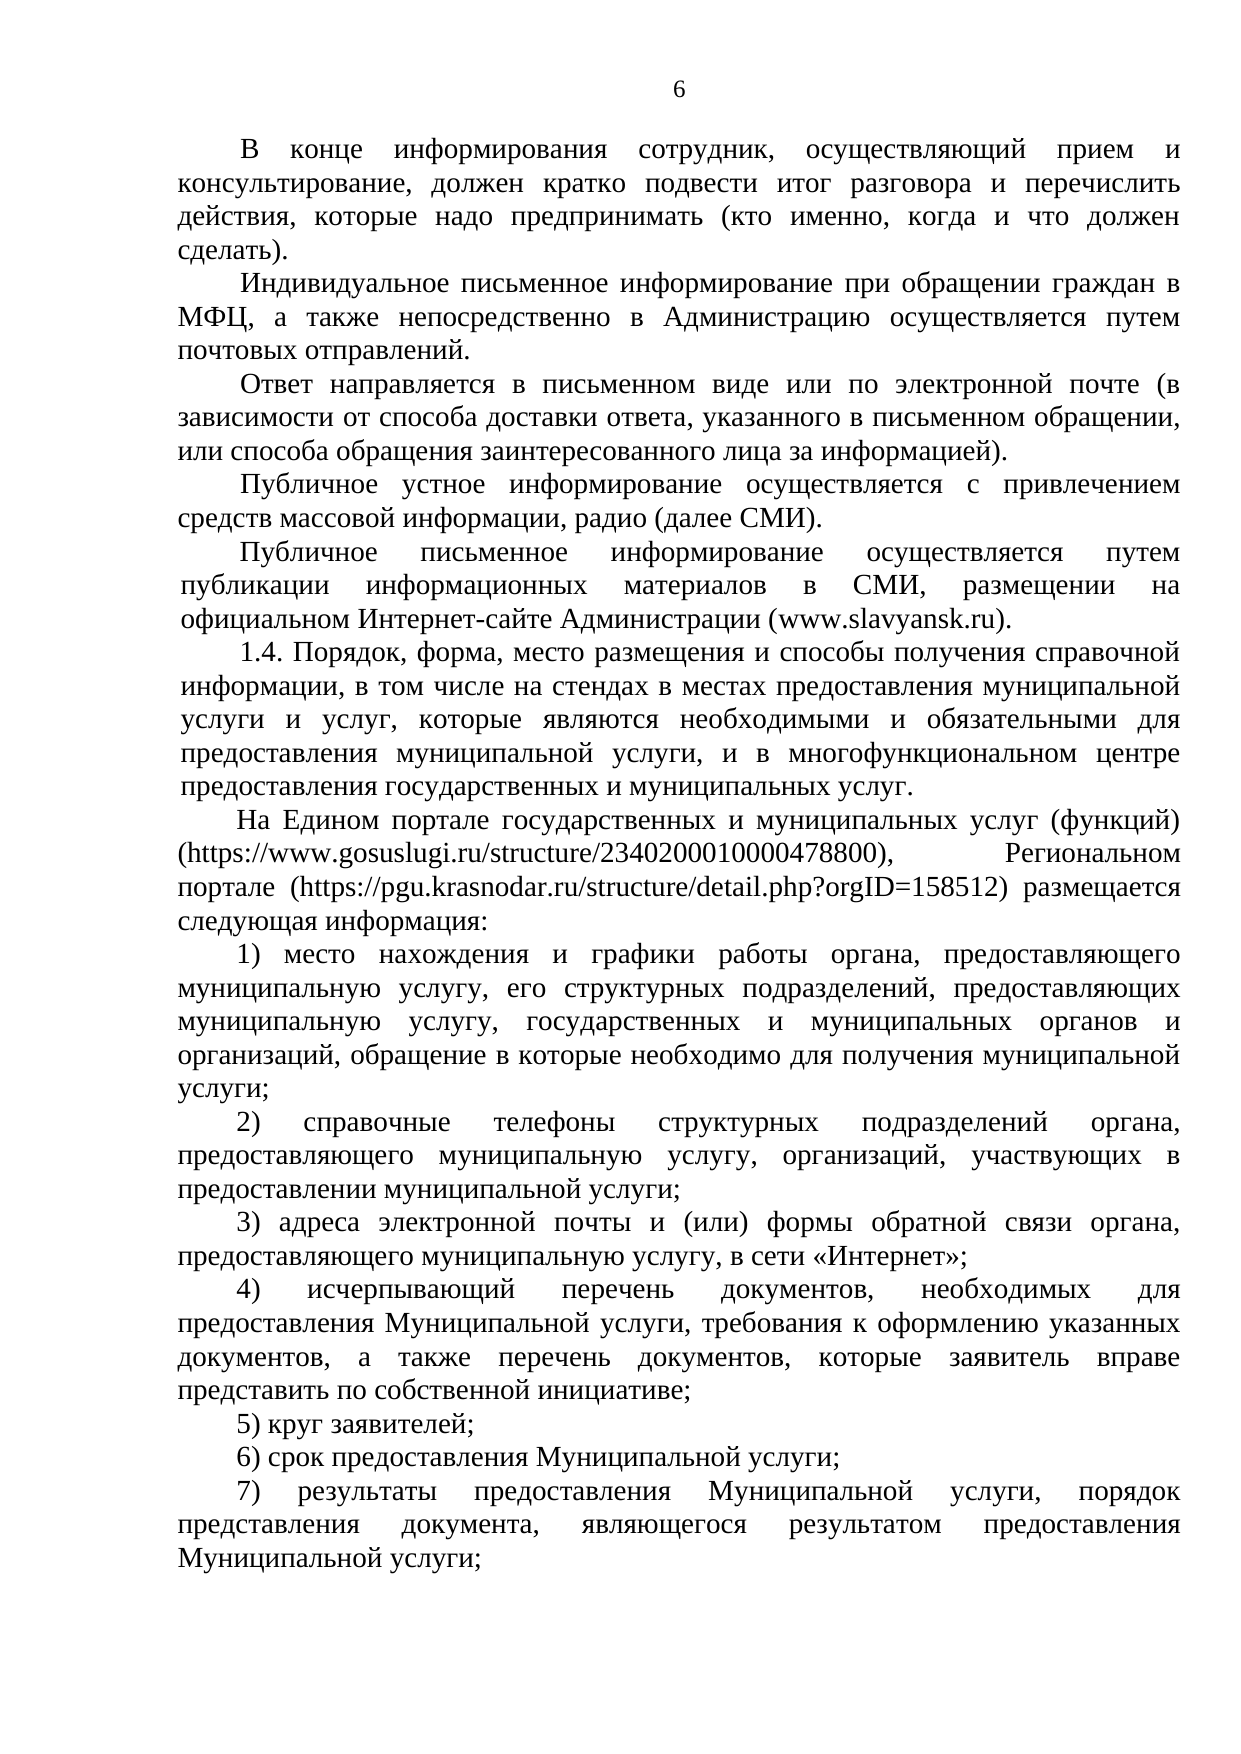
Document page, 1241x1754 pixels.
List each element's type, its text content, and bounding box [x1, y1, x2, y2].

text 3) адреса электронной почты и (или) формы обратной связи органа, предоставляющего муниципальную услугу, в сети «Интернет»; [177, 1204, 1181, 1272]
text 1) место нахождения и графики работы органа, предоставляющего муниципальную услугу, его структурных подразделений, предоставляющих муниципальную услугу, государственных и муниципальных органов и организаций, обращение в которые необходимо для получения муниципальной услуги; [177, 936, 1181, 1104]
text 6) срок предоставления Муниципальной услуги; [177, 1439, 1181, 1473]
text Публичное письменное информирование осуществляется путем публикации информационных материалов в СМИ, размещении на официальном Интернет-сайте Администрации (www.slavyansk.ru). [180, 534, 1181, 634]
text 4) исчерпывающий перечень документов, необходимых для предоставления Муниципальной услуги, требования к оформлению указанных документов, а также перечень документов, которые заявитель вправе представить по собственной инициативе; [177, 1272, 1181, 1406]
text На Едином портале государственных и муниципальных услуг (функций) (https://www.gosuslugi.ru/structure/2340200010000478800), Региональном портале (https://pgu.krasnodar.ru/structure/detail.php?orgID=158512) размещается следующая информация: [177, 802, 1181, 936]
text 2) справочные телефоны структурных подразделений органа, предоставляющего муниципальную услугу, организаций, участвующих в предоставлении муниципальной услуги; [177, 1104, 1181, 1204]
text Публичное устное информирование осуществляется с привлечением средств массовой информации, радио (далее СМИ). [177, 467, 1181, 534]
text 1.4. Порядок, форма, место размещения и способы получения справочной информации, в том числе на стендах в местах предоставления муниципальной услуги и услуг, которые являются необходимыми и обязательными для предоставления муниципальной услуги, и в многофункциональном центре предоставления государственных и муниципальных услуг. [180, 634, 1181, 802]
text Индивидуальное письменное информирование при обращении граждан в МФЦ, а также непосредственно в Администрацию осуществляется путем почтовых отправлений. [177, 265, 1181, 366]
text Ответ направляется в письменном виде или по электронной почте (в зависимости от способа доставки ответа, указанного в письменном обращении, или способа обращения заинтересованного лица за информацией). [177, 366, 1181, 467]
text 7) результаты предоставления Муниципальной услуги, порядок представления документа, являющегося результатом предоставления Муниципальной услуги; [177, 1473, 1181, 1573]
text 5) круг заявителей; [177, 1406, 1181, 1439]
text В конце информирования сотрудник, осуществляющий прием и консультирование, должен кратко подвести итог разговора и перечислить действия, которые надо предпринимать (кто именно, когда и что должен сделать). [177, 131, 1181, 265]
